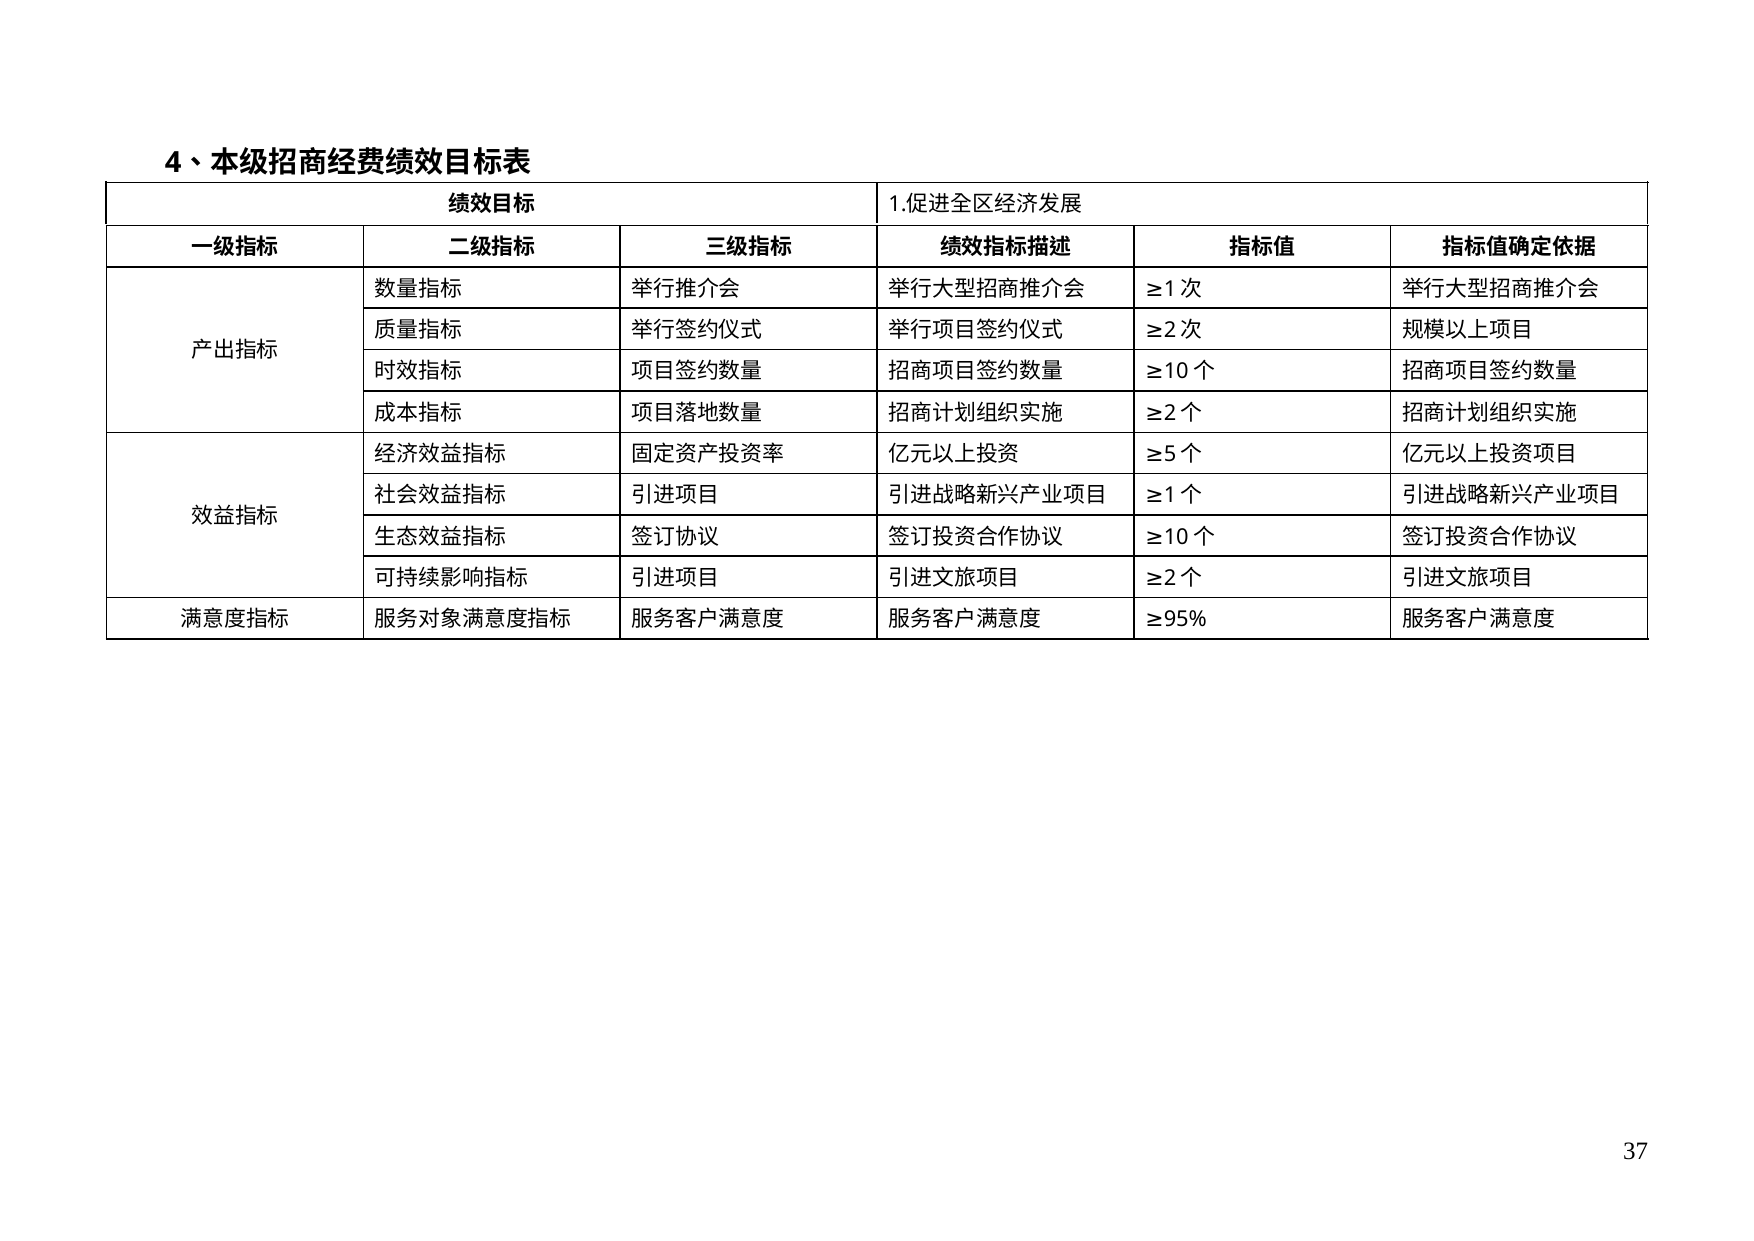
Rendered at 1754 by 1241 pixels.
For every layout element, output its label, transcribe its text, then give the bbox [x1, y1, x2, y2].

table_cell 引进项目 [621, 557, 876, 597]
table_header 指标值 [1135, 226, 1390, 266]
table_cell 服务对象满意度指标 [364, 598, 619, 638]
table_cell 可持续影响指标 [364, 557, 619, 597]
table_cell 签订投资合作协议 [1391, 516, 1647, 555]
table_cell 满意度指标 [107, 598, 363, 638]
table_cell 成本指标 [364, 392, 619, 431]
table_cell 招商项目签约数量 [878, 350, 1133, 390]
table_cell 效益指标 [107, 433, 363, 597]
table_cell ≥10个 [1135, 350, 1390, 390]
table_cell 社会效益指标 [364, 474, 619, 514]
table_cell 服务客户满意度 [1391, 598, 1647, 638]
table_cell 经济效益指标 [364, 433, 619, 473]
table_cell 招商计划组织实施 [1391, 392, 1647, 431]
table_header 绩效目标 [107, 183, 876, 223]
table_cell 招商计划组织实施 [878, 392, 1133, 431]
table_cell 产出指标 [107, 268, 363, 431]
table_cell ≥2次 [1135, 309, 1390, 349]
table_cell 签订投资合作协议 [878, 516, 1133, 555]
table_cell 服务客户满意度 [621, 598, 876, 638]
table_header 三级指标 [621, 226, 876, 266]
table_cell 亿元以上投资 [878, 433, 1133, 473]
table_cell 引进战略新兴产业项目 [1391, 474, 1647, 514]
text 4、本级招商经费绩效目标表 [106, 142, 1648, 181]
table_cell 引进文旅项目 [1391, 557, 1647, 597]
table_cell ≥1个 [1135, 474, 1390, 514]
table_cell 时效指标 [364, 350, 619, 390]
table_cell 引进战略新兴产业项目 [878, 474, 1133, 514]
table_cell 引进文旅项目 [878, 557, 1133, 597]
table_header 一级指标 [107, 226, 363, 266]
table_cell 数量指标 [364, 268, 619, 307]
table_cell 举行签约仪式 [621, 309, 876, 349]
table_cell 服务客户满意度 [878, 598, 1133, 638]
table_header 指标值确定依据 [1391, 226, 1647, 266]
table_cell 项目签约数量 [621, 350, 876, 390]
table_cell 亿元以上投资项目 [1391, 433, 1647, 473]
table_cell 举行项目签约仪式 [878, 309, 1133, 349]
table_cell 举行大型招商推介会 [878, 268, 1133, 307]
table_header 绩效指标描述 [878, 226, 1133, 266]
table_cell ≥95% [1135, 598, 1390, 638]
table_cell 质量指标 [364, 309, 619, 349]
table_header 1.促进全区经济发展 [878, 183, 1647, 223]
table_cell 引进项目 [621, 474, 876, 514]
table_cell 规模以上项目 [1391, 309, 1647, 349]
table_cell ≥5个 [1135, 433, 1390, 473]
table_cell 签订协议 [621, 516, 876, 555]
table_cell 举行大型招商推介会 [1391, 268, 1647, 307]
table_cell 招商项目签约数量 [1391, 350, 1647, 390]
table_header 二级指标 [364, 226, 619, 266]
table_cell 举行推介会 [621, 268, 876, 307]
table_cell ≥10个 [1135, 516, 1390, 555]
table_cell 固定资产投资率 [621, 433, 876, 473]
table_cell ≥1次 [1135, 268, 1390, 307]
table_cell ≥2个 [1135, 392, 1390, 431]
table_cell 项目落地数量 [621, 392, 876, 431]
table_cell 生态效益指标 [364, 516, 619, 555]
table_cell ≥2个 [1135, 557, 1390, 597]
